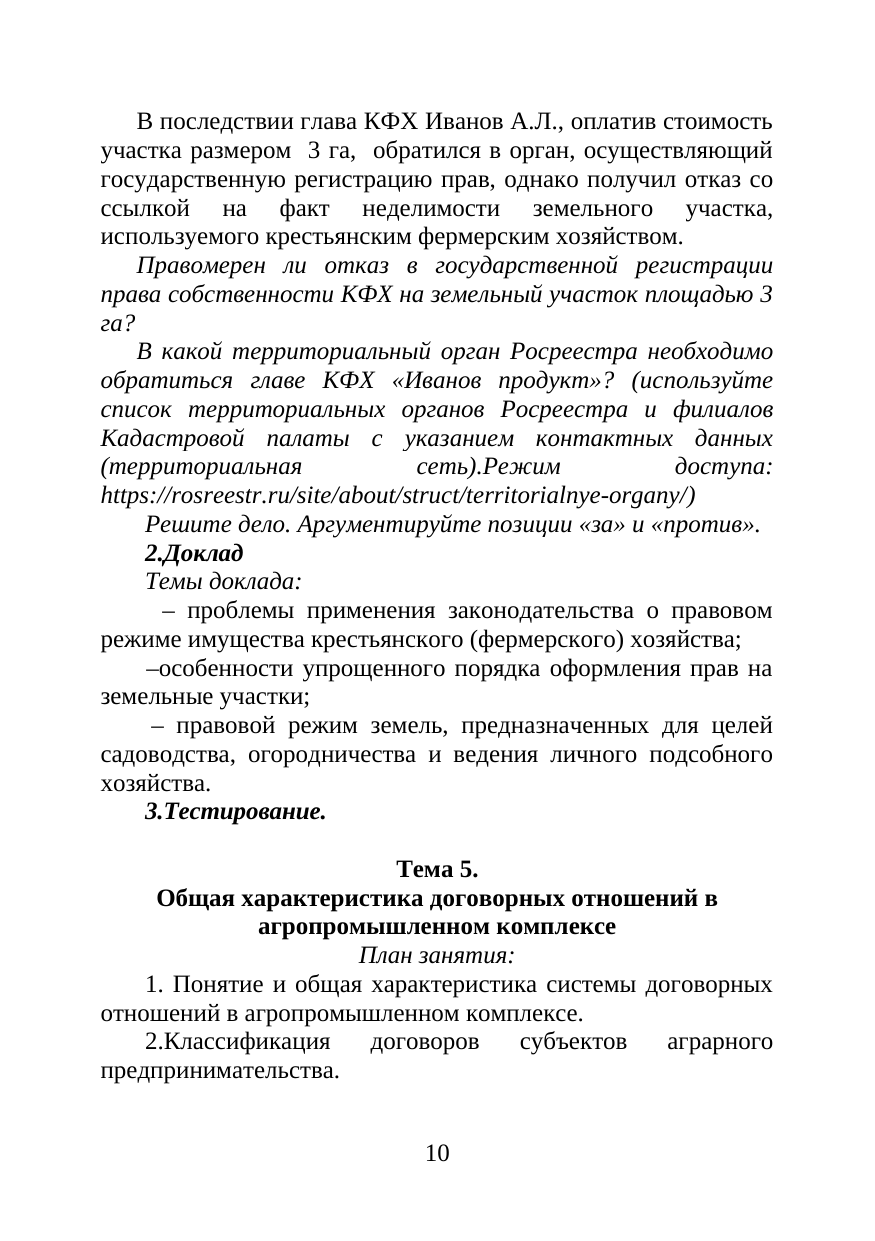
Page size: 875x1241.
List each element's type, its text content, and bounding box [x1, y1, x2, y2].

text 3.Тестирование. [100, 796, 774, 825]
text –особенности упрощенного порядка оформления прав на земельные участки; [100, 653, 774, 710]
text 2.Доклад [100, 538, 774, 566]
text Тема 5. [100, 854, 774, 883]
text В последствии глава КФХ Иванов А.Л., оплатив стоимость участка размером обратился в орган, осуществляющий государственную регистрацию прав, однако получил отказ со ссылкой на факт неделимости земельного участка, используемого крестьянским фермерским хозяйством. [100, 106, 774, 250]
text Правомерен ли отказ в государственной регистрации права собственности КФХ на земельный участок площадью ? [100, 250, 774, 336]
text – проблемы применения законодательства о правовом режиме имущества крестьянского (фермерского) хозяйства; [100, 595, 774, 653]
text Общая характеристика договорных отношений в агропромышленном комплексе [100, 883, 774, 940]
text – правовой режим земель, предназначенных для целей садоводства, огородничества и ведения личного подсобного хозяйства. [100, 710, 774, 796]
text В какой территориальный орган Росреестра необходимо обратиться главе КФХ «Иванов продукт»? (используйте список территориальных органов Росреестра и филиалов Кадастровой палаты с указанием контактных данных (территориальная сеть).Режим доступа: https://rosreestr.ru/site/about/struct/territorialnye-organy/) [100, 336, 774, 423]
text 1. Понятие и общая характеристика системы договорных отношений в агропромышленном комплексе. [100, 969, 774, 1026]
text 2.Классификация договоров субъектов аграрного предпринимательства. [100, 1026, 774, 1084]
text План занятия: [100, 940, 774, 969]
text Темы доклада: [100, 566, 774, 595]
text Решите дело. Аргументируйте позиции «за» и «против». [100, 509, 774, 538]
text В какой территориальный орган Росреестра необходимо обратиться главе КФХ «Иванов продукт»? (используйте список территориальных органов Росреестра и филиалов Кадастровой палаты с указанием контактных данных (территориальная сеть).Режим доступа: https://rosreestr.ru/site/about/struct/territorialnye-organy/) [100, 480, 774, 509]
